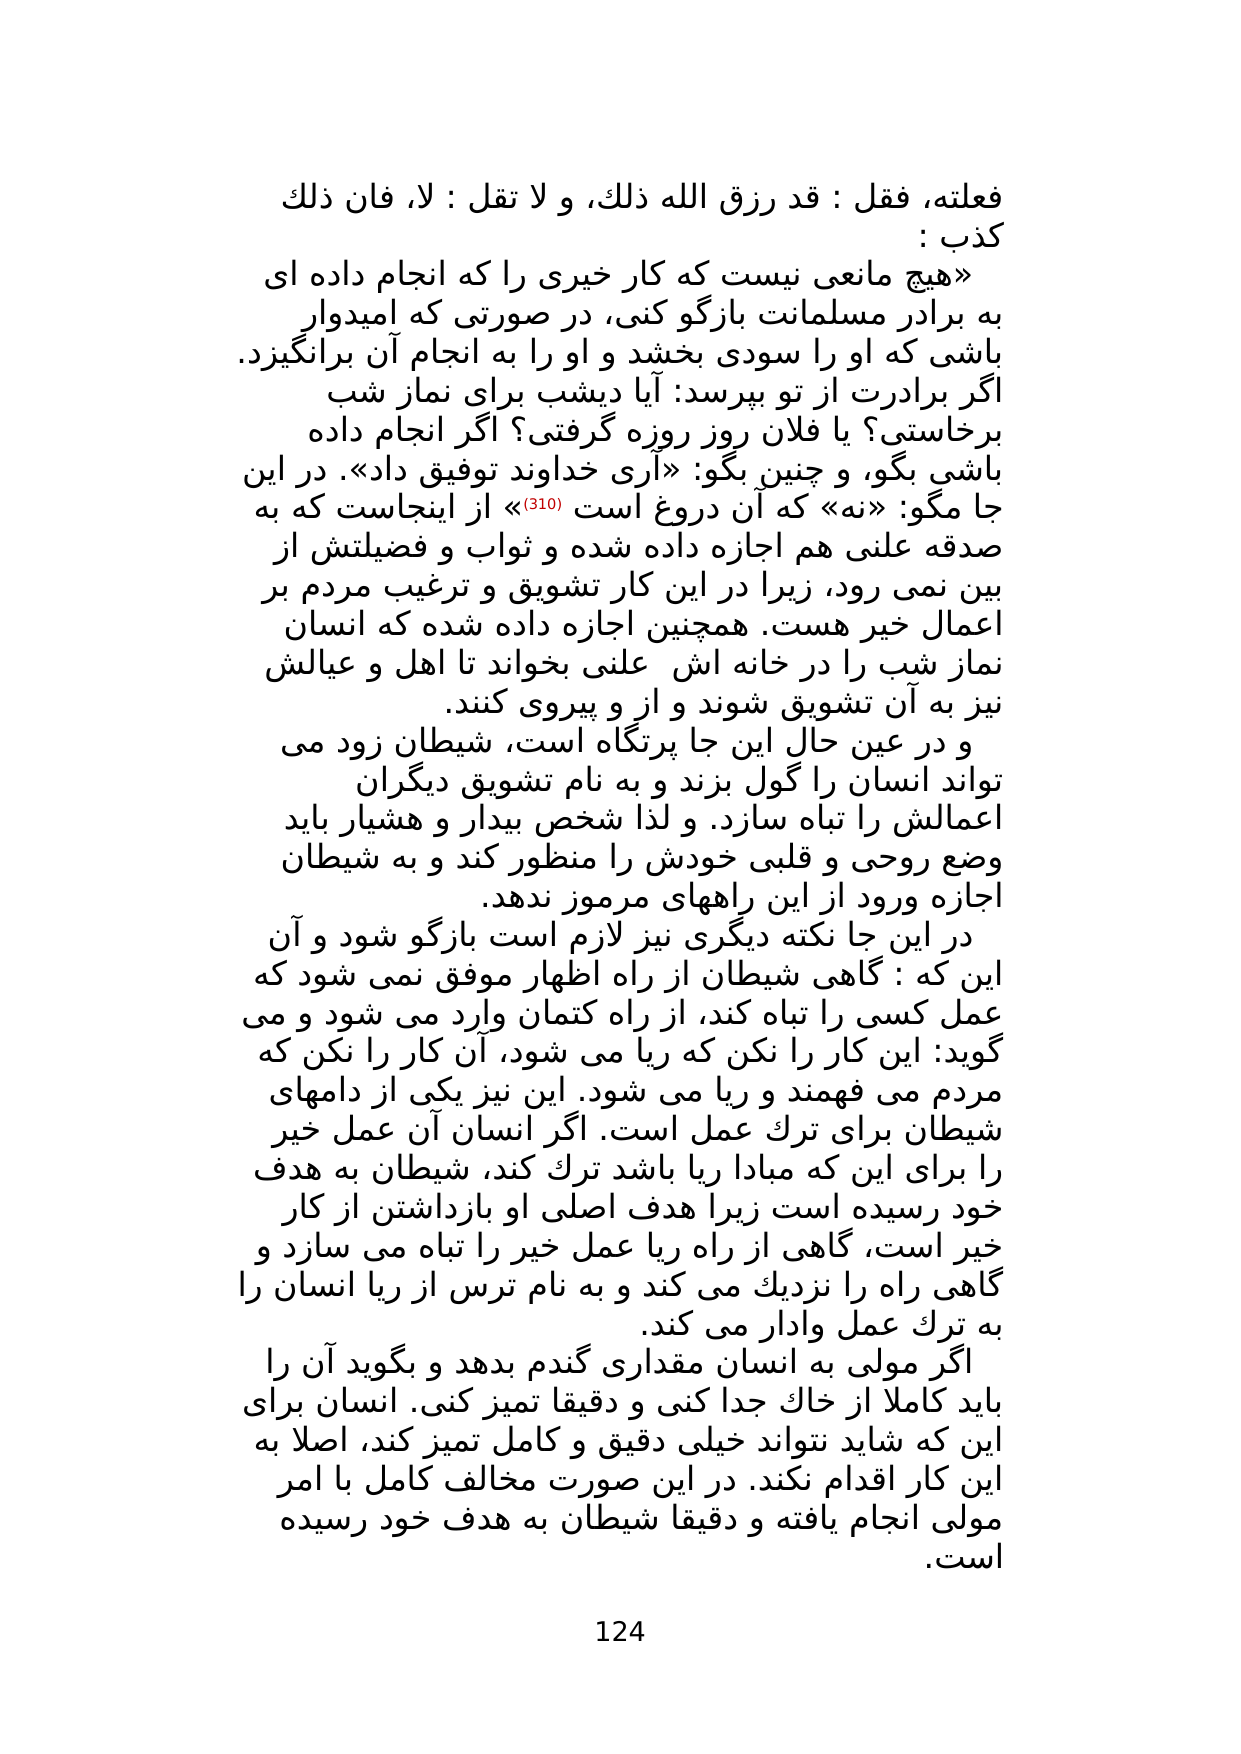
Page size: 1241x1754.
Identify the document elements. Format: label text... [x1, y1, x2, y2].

text اگر مولى به انسان مقدارى گندم بدهد و بگويد آن را بايد كاملا از خاك جدا كنى و دقيقا تميز كنى. انسان براى اين كه شايد نتواند خيلى دقيق و كامل تميز كند، اصلا به اين كار اقدام نكند. در اين صورت مخالف كامل با امر مولى انجام يافته و دقيقا شيطان به هدف خود رسيده است. [236, 1343, 1004, 1576]
text و در عين حال اين جا پرتگاه است، شيطان زود مى تواند انسان را گول بزند و به نام تشويق ديگران اعمالش را تباه سازد. و لذا شخص بيدار و هشيار بايد وضع روحى و قلبى خودش را منظور كند و به شيطان اجازه ورود از اين راههاى مرموز ندهد. [236, 721, 1004, 915]
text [236, 177, 1004, 255]
text «هيچ مانعى نيست كه كار خيرى را كه انجام داده اى به برادر مسلمانت بازگو كنى، در صورتى كه اميدوار باشى كه او را سودى بخشد و او را به انجام آن برانگيزد. اگر برادرت از تو بپرسد: آيا ديشب براى نماز شب برخاستى؟ يا فلان روز روزه گرفتى؟ اگر انجام داده باشى بگو، و چنين بگو: «آرى خداوند توفيق داد». در اين جا مگو: «نه» كه آن دروغ است (310)» از اينجاست كه به صدقه علنى هم اجازه داده شده و ثواب و فضيلتش از بين نمى رود، زيرا در اين كار تشويق و ترغيب مردم بر اعمال خير هست. همچنين اجازه داده شده كه انسان نماز شب را در خانه اش ‍ علنى بخواند تا اهل و عيالش نيز به آن تشويق شوند و از و پيروى كنند. [236, 255, 1004, 721]
text در اين جا نكته ديگرى نيز لازم است بازگو شود و آن اين كه : گاهى شيطان از راه اظهار موفق نمى شود كه عمل كسى را تباه كند، از راه كتمان وارد مى شود و مى گويد: اين كار را نكن كه ريا مى شود، آن كار را نكن كه مردم مى فهمند و ريا مى شود. اين نيز يكى از دامهاى شيطان براى ترك عمل است. اگر انسان آن عمل خير را براى اين كه مبادا ريا باشد ترك كند، شيطان به هدف خود رسيده است زيرا هدف اصلى او بازداشتن از كار خير است، گاهى از راه ريا عمل خير را تباه مى سازد و گاهى راه را نزديك مى كند و به نام ترس از ريا انسان را به ترك عمل وادار مى كند. [236, 915, 1004, 1343]
